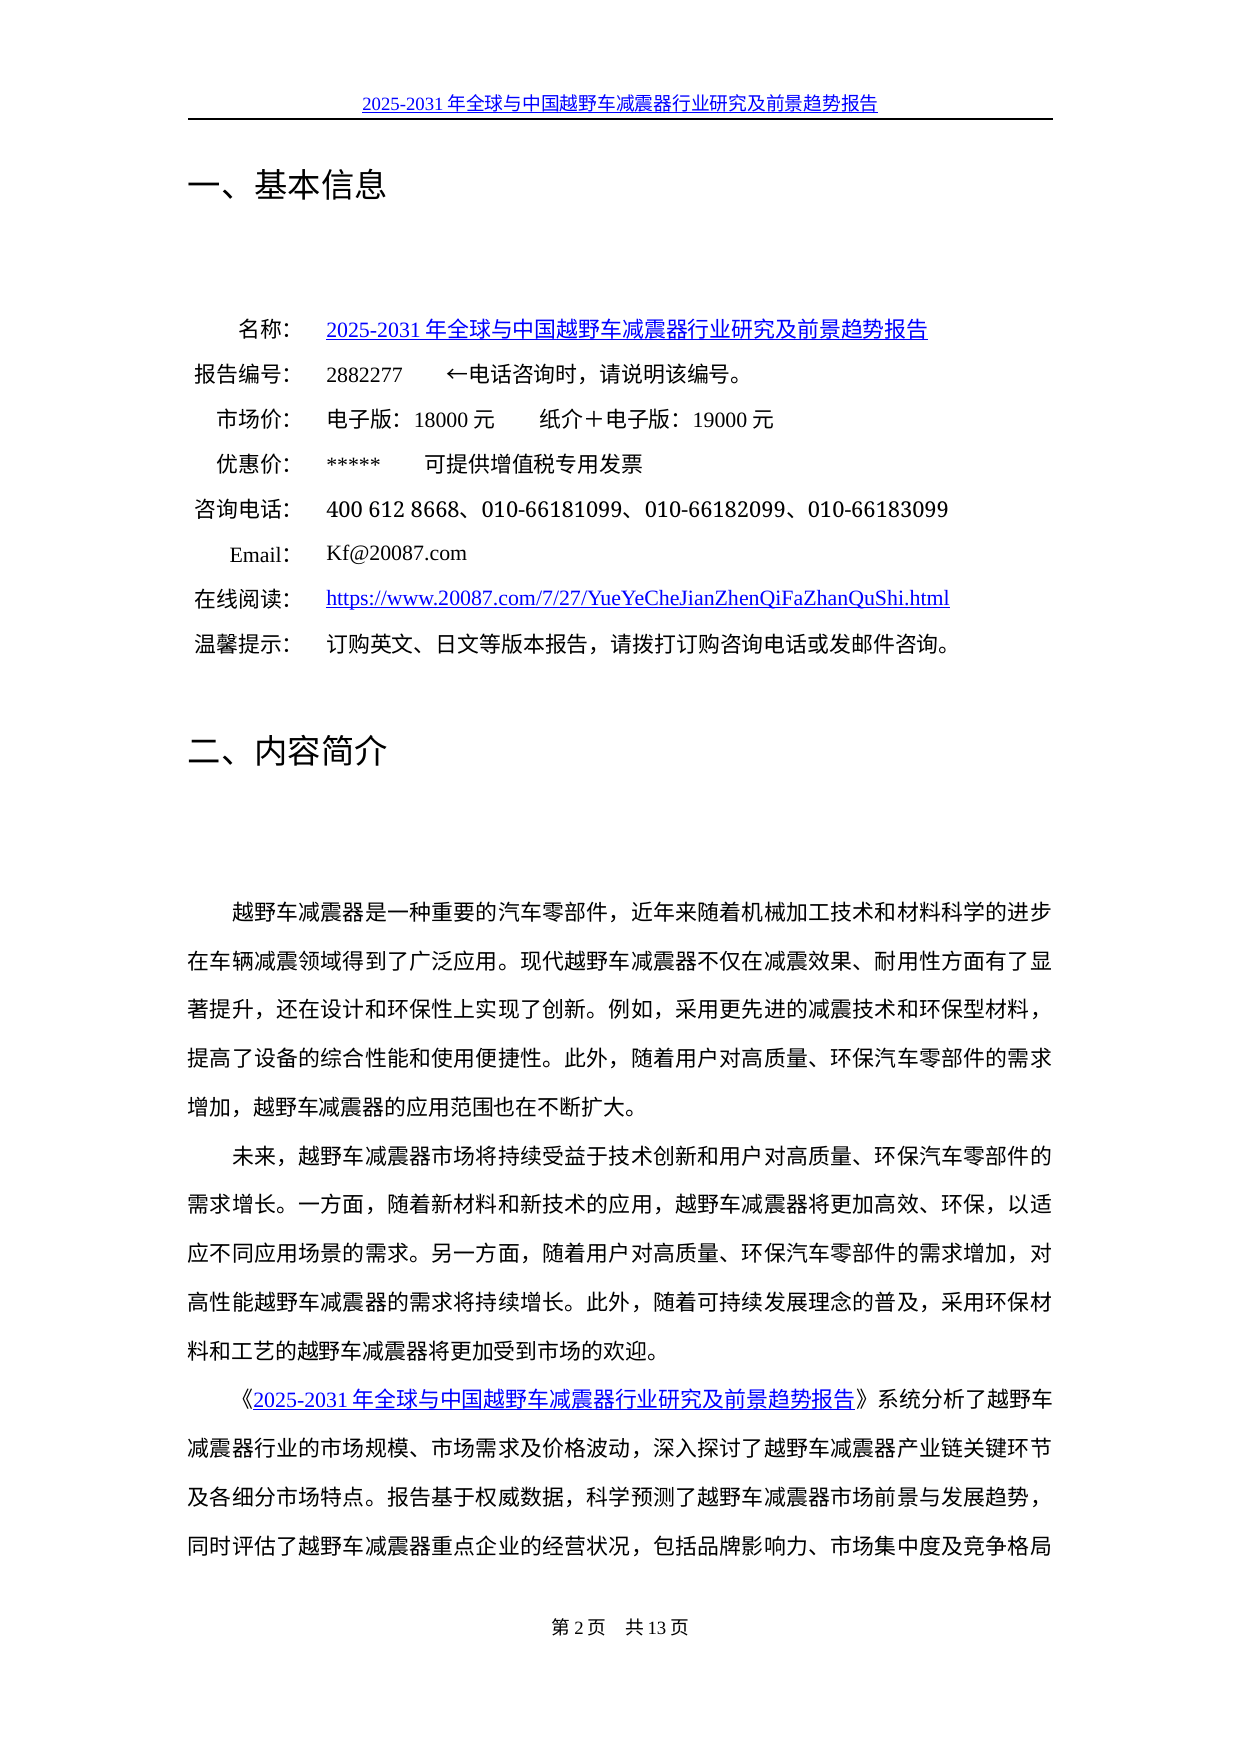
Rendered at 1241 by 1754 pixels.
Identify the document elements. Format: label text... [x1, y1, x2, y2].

table_cell 电子版：18000 元 纸介＋电子版：19000 元 [315, 402, 1073, 447]
table_cell 报告编号： [167, 357, 315, 402]
table_cell 2882277 ←电话咨询时，请说明该编号。 [315, 357, 1073, 402]
table_cell 优惠价： [167, 447, 315, 492]
table_header 2025-2031年全球与中国越野车减震器行业研究及前景趋势报告 [315, 312, 1073, 357]
table_cell 市场价： [167, 402, 315, 447]
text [187, 894, 1053, 1561]
table_cell 咨询电话： [167, 492, 315, 537]
table_cell 400 612 8668、010-66181099、010-66182099、010-66183099 [315, 492, 1073, 537]
table_cell 订购英文、日文等版本报告，请拨打订购咨询电话或发邮件咨询。 [315, 627, 1073, 672]
title 二、内容简介 [187, 717, 1053, 782]
title 一、基本信息 [187, 150, 1053, 215]
table_cell 温馨提示： [167, 627, 315, 672]
table_cell [315, 582, 1073, 627]
table_cell 在线阅读： [167, 582, 315, 627]
table_cell ***** 可提供增值税专用发票 [315, 447, 1073, 492]
table_cell Email： [167, 537, 315, 582]
table_cell Kf@20087.com [315, 537, 1073, 582]
table_header 名称： [167, 312, 315, 357]
